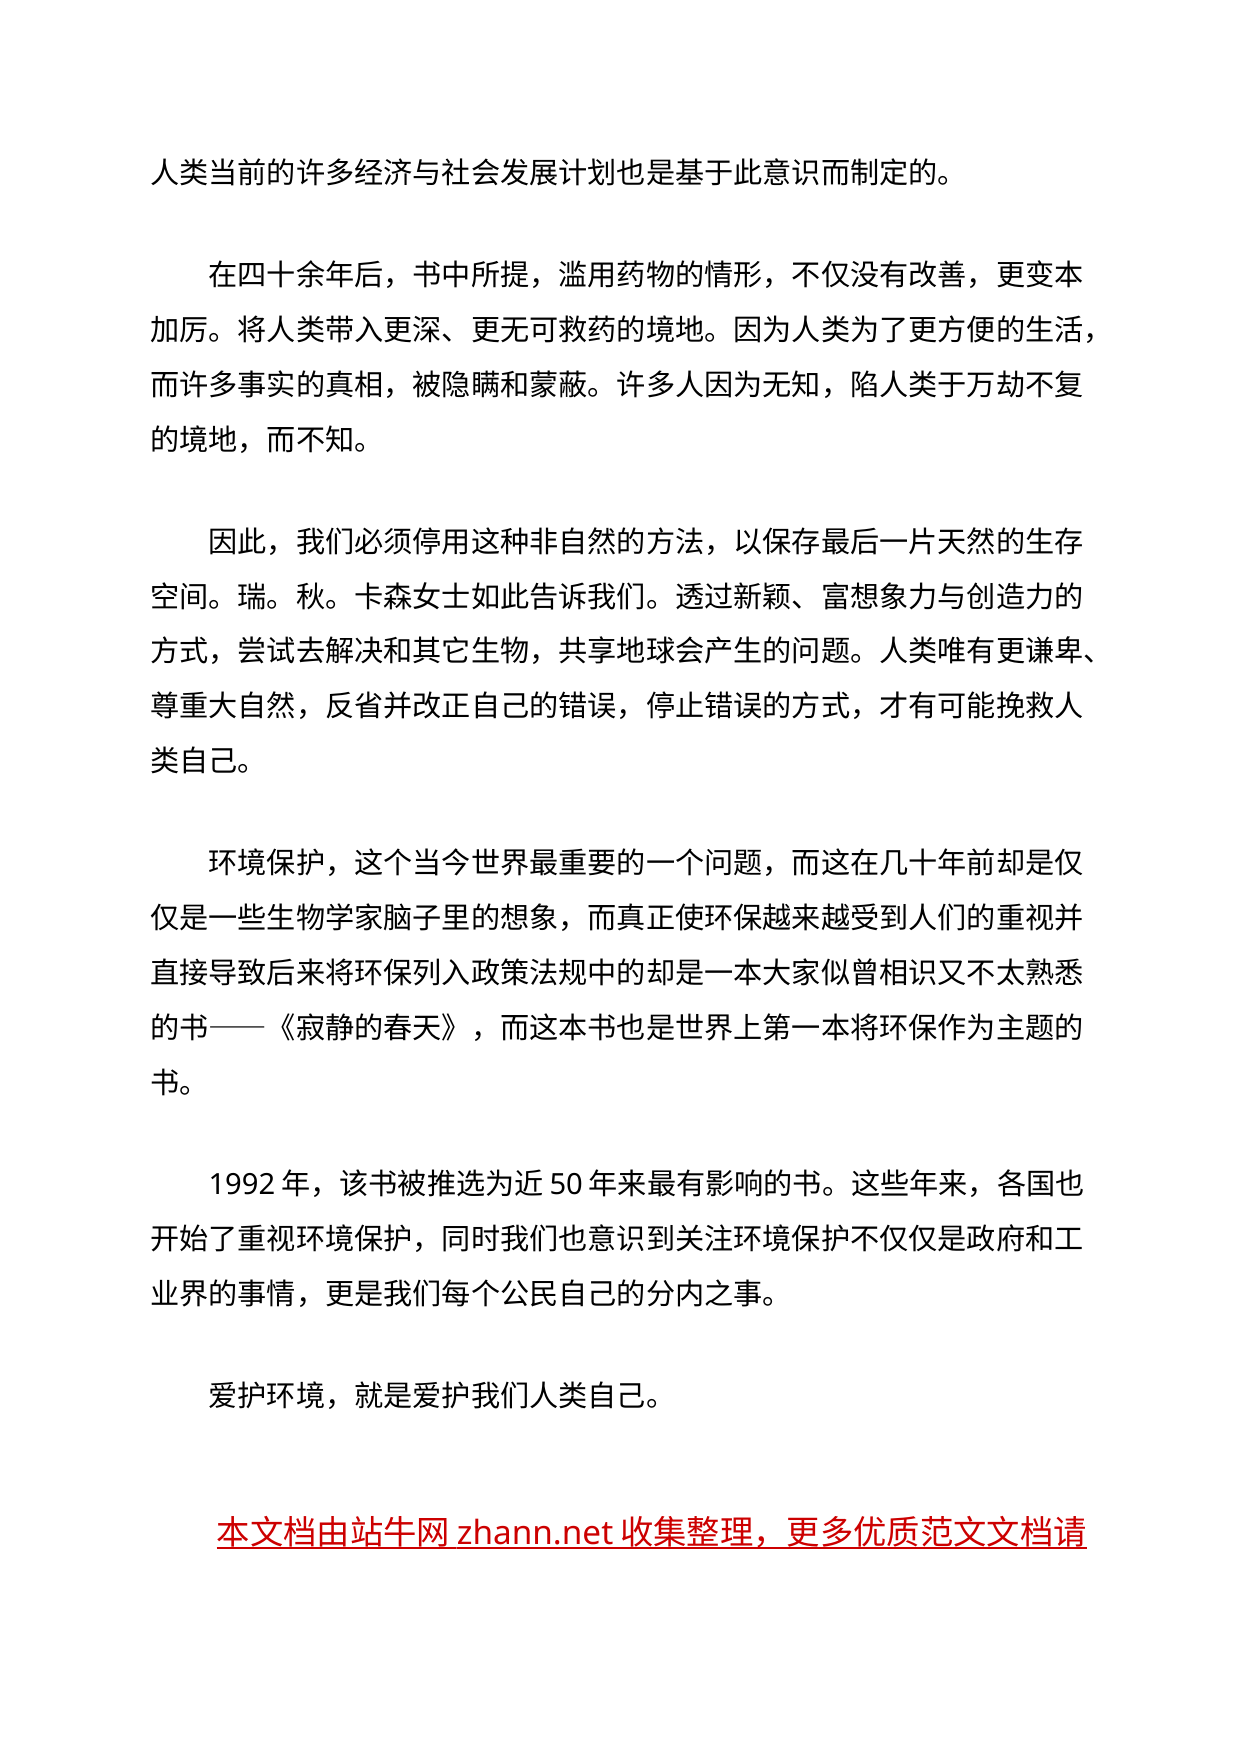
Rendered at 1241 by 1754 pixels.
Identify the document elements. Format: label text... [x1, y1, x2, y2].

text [150, 150, 1090, 192]
text 因此，我们必须停用这种非自然的方法，以保存最后一片天然的生存空间。瑞。秋。卡森女士如此告诉我们。透过新颖、富想象力与创造力的方式，尝试去解决和其它生物，共享地球会产生的问题。人类唯有更谦卑、尊重大自然，反省并改正自己的错误，停止错误的方式，才有可能挽救人类自己。 [150, 518, 1090, 780]
text 爱护环境，就是爱护我们人类自己。 [150, 1373, 1090, 1415]
text 环境保护，这个当今世界最重要的一个问题，而这在几十年前却是仅仅是一些生物学家脑子里的想象，而真正使环保越来越受到人们的重视并直接导致后来将环保列入政策法规中的却是一本大家似曾相识又不太熟悉的书——《寂静的春天》，而这本书也是世界上第一本将环保作为主题的书。 [150, 839, 1090, 1101]
text 1992年，该书被推选为近50年来最有影响的书。这些年来，各国也开始了重视环境保护，同时我们也意识到关注环境保护不仅仅是政府和工业界的事情，更是我们每个公民自己的分内之事。 [150, 1161, 1090, 1313]
text 在四十余年后，书中所提，滥用药物的情形，不仅没有改善，更变本加厉。将人类带入更深、更无可救药的境地。因为人类为了更方便的生活，而许多事实的真相，被隐瞒和蒙蔽。许多人因为无知，陷人类于万劫不复的境地，而不知。 [150, 252, 1090, 459]
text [150, 1506, 1090, 1554]
